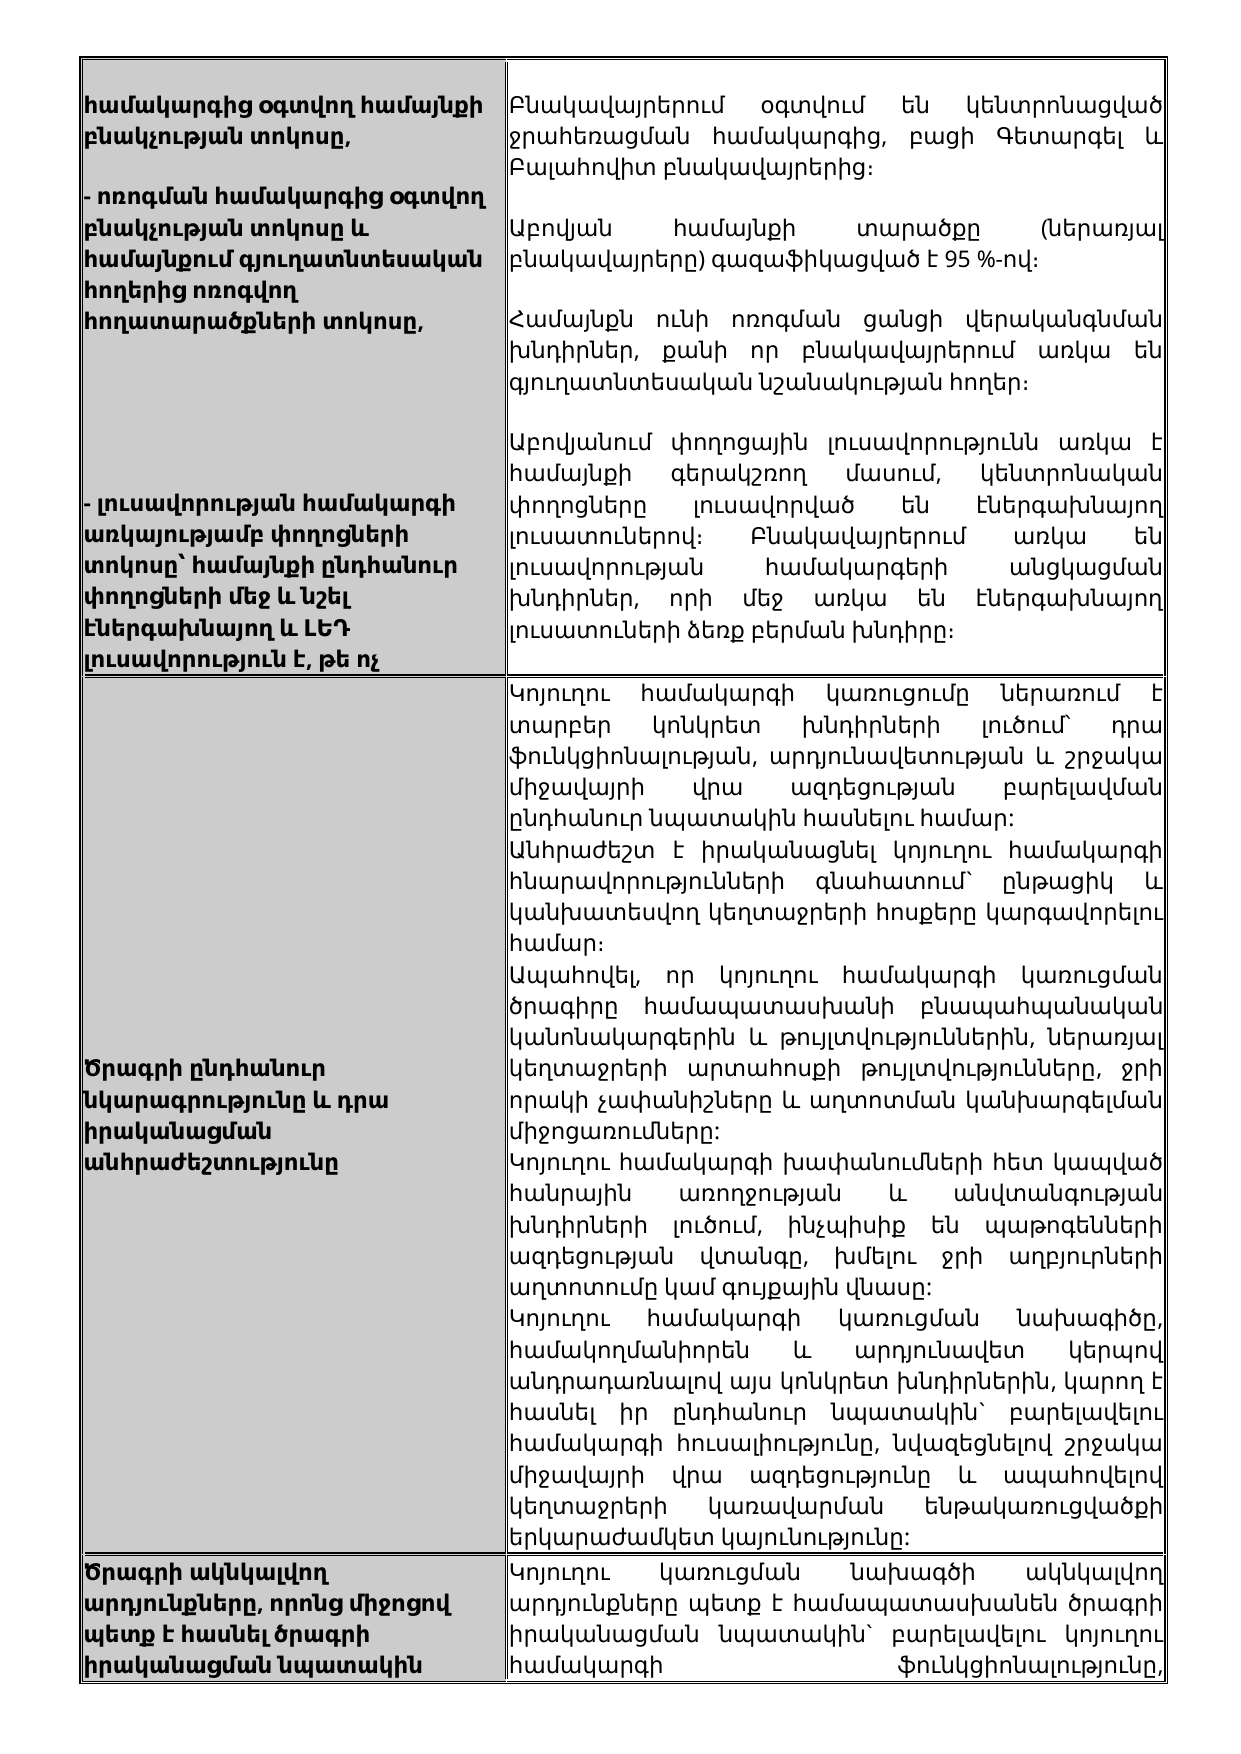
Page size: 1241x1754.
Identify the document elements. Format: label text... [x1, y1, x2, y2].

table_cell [506, 1552, 1165, 1681]
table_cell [83, 1552, 506, 1681]
table_cell Կոյուղու համակարգի կառուցումը ներառում է տարբեր կոնկրետ խնդիրների լուծում՝ դրա ֆունկցիոնալության, արդյունավետության և շրջակա միջավայրի վրա ազդեցության բարելավման ընդհանուր նպատակին հասնելու համար: Անհրաժեշտ է իրականացնել կոյուղու համակարգի հնարավորությունների գնահատում` ընթացիկ և կանխատեսվող կեղտաջրերի հոսքերը կարգավորելու համար։ Ապահովել, որ կոյուղու համակարգի կառուցման ծրագիրը համապատասխանի բնապահպանական կանոնակարգերին և թույլտվություններին, ներառյալ կեղտաջրերի արտահոսքի թույլտվությունները, ջրի որակի չափանիշները և աղտոտման կանխարգելման միջոցառումները: Կոյուղու համակարգի խափանումների հետ կապված հանրային առողջության և անվտանգության խնդիրների լուծում, ինչպիսիք են պաթոգենների ազդեցության վտանգը, խմելու ջրի աղբյուրների աղտոտումը կամ գույքային վնասը: Կոյուղու համակարգի կառուցման նախագիծը, համակողմանիորեն և արդյունավետ կերպով անդրադառնալով այս կոնկրետ խնդիրներին, կարող է հասնել իր ընդհանուր նպատակին` բարելավելու համակարգի հուսալիությունը, նվազեցնելով շրջակա միջավայրի վրա ազդեցությունը և ապահովելով կեղտաջրերի կառավարման ենթակառուցվածքի երկարաժամկետ կայունությունը: [508, 674, 1165, 1552]
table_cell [506, 60, 1164, 674]
table_cell Ծրագրի ընդհանուր նկարագրությունը և դրա իրականացման անհրաժեշտությունը [83, 674, 505, 1552]
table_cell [83, 60, 506, 674]
